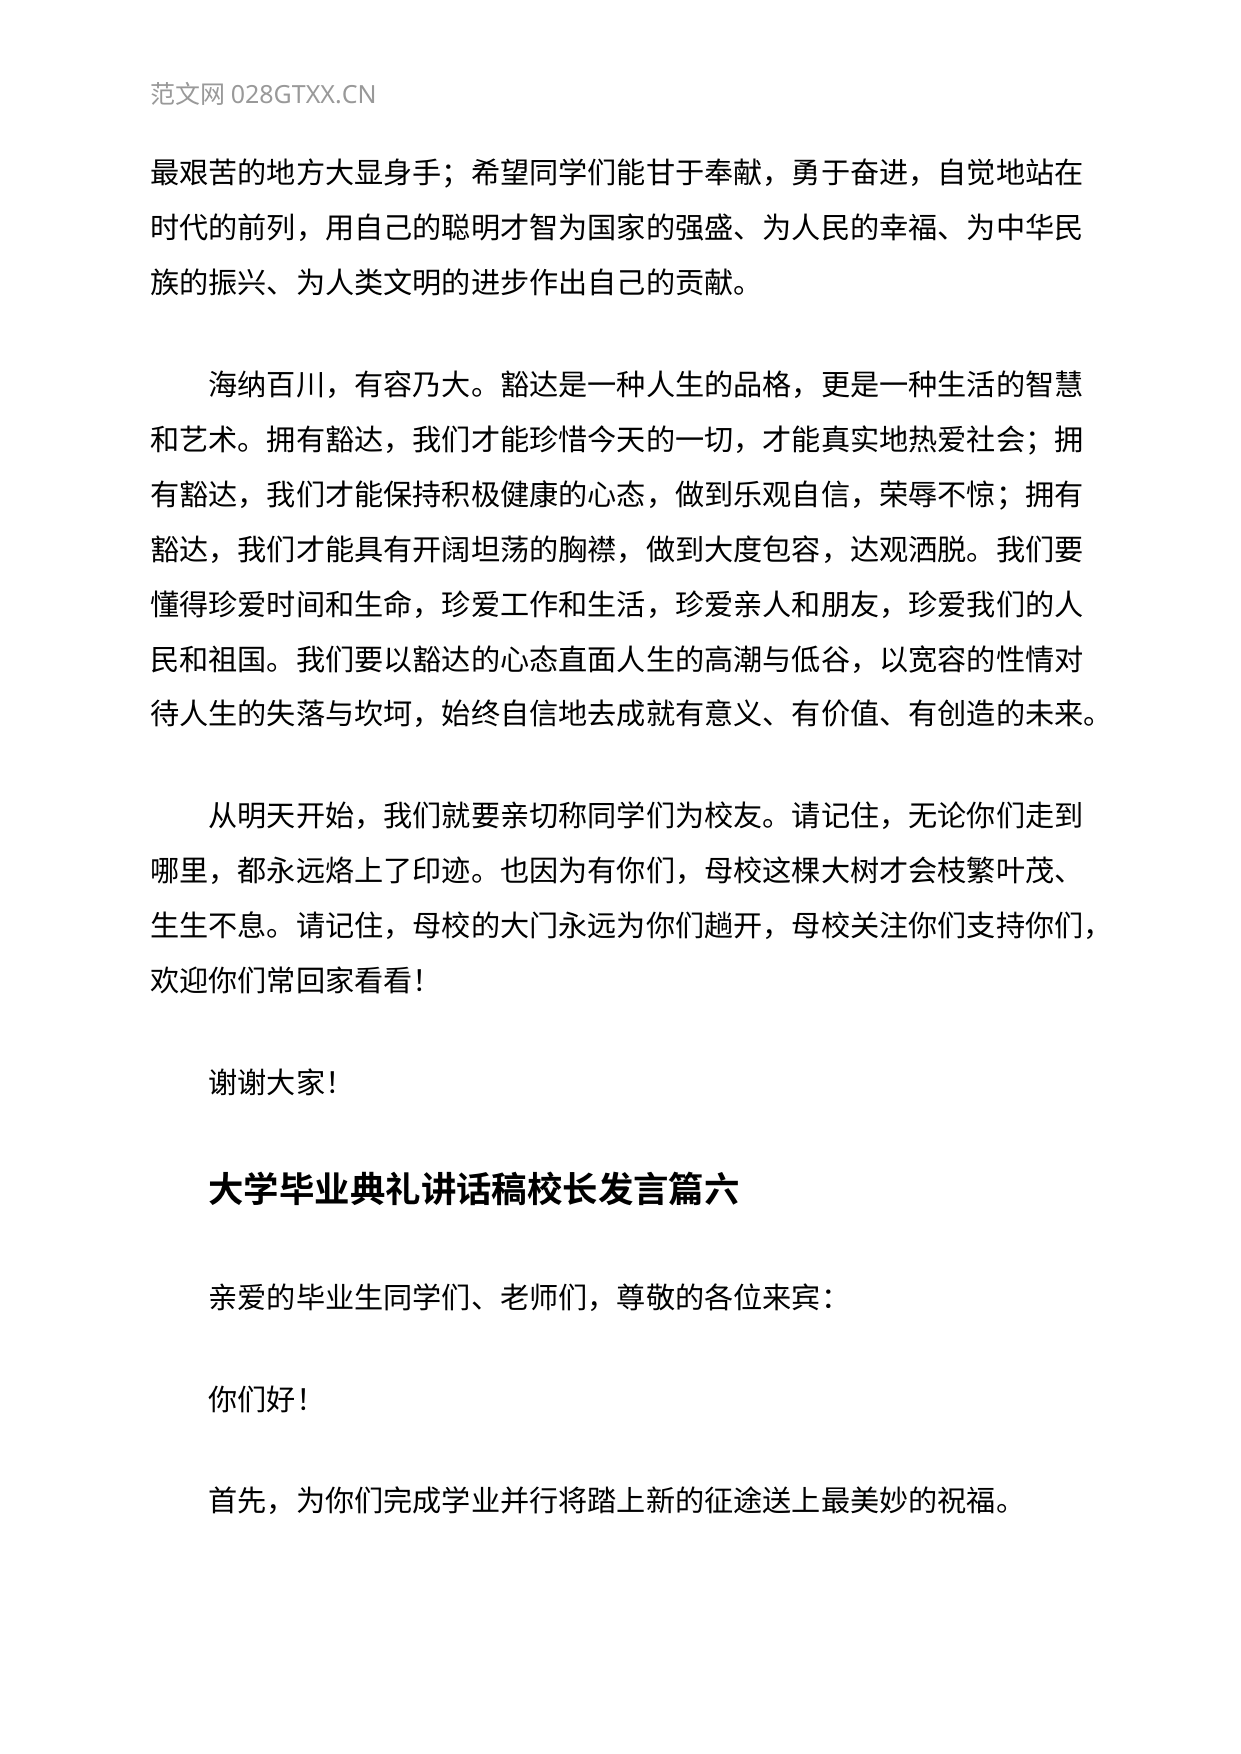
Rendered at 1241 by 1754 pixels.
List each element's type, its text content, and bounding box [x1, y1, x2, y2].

text 亲爱的毕业生同学们、老师们，尊敬的各位来宾： [150, 1274, 1090, 1317]
text 海纳百川，有容乃大。豁达是一种人生的品格，更是一种生活的智慧和艺术。拥有豁达，我们才能珍惜今天的一切，才能真实地热爱社会；拥有豁达，我们才能保持积极健康的心态，做到乐观自信，荣辱不惊；拥有豁达，我们才能具有开阔坦荡的胸襟，做到大度包容，达观洒脱。我们要懂得珍爱时间和生命，珍爱工作和生活，珍爱亲人和朋友，珍爱我们的人民和祖国。我们要以豁达的心态直面人生的高潮与低谷，以宽容的性情对待人生的失落与坎坷，始终自信地去成就有意义、有价值、有创造的未来。 [150, 362, 1090, 733]
text 从明天开始，我们就要亲切称同学们为校友。请记住，无论你们走到哪里，都永远烙上了印迹。也因为有你们，母校这棵大树才会枝繁叶茂、生生不息。请记住，母校的大门永远为你们趟开，母校关注你们支持你们，欢迎你们常回家看看！ [150, 793, 1090, 1000]
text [150, 150, 1090, 302]
text 你们好！ [150, 1376, 1090, 1418]
text 大学毕业典礼讲话稿校长发言篇六 [150, 1161, 1090, 1212]
text 谢谢大家！ [150, 1059, 1090, 1101]
text 首先，为你们完成学业并行将踏上新的征途送上最美妙的祝福。 [150, 1478, 1090, 1520]
